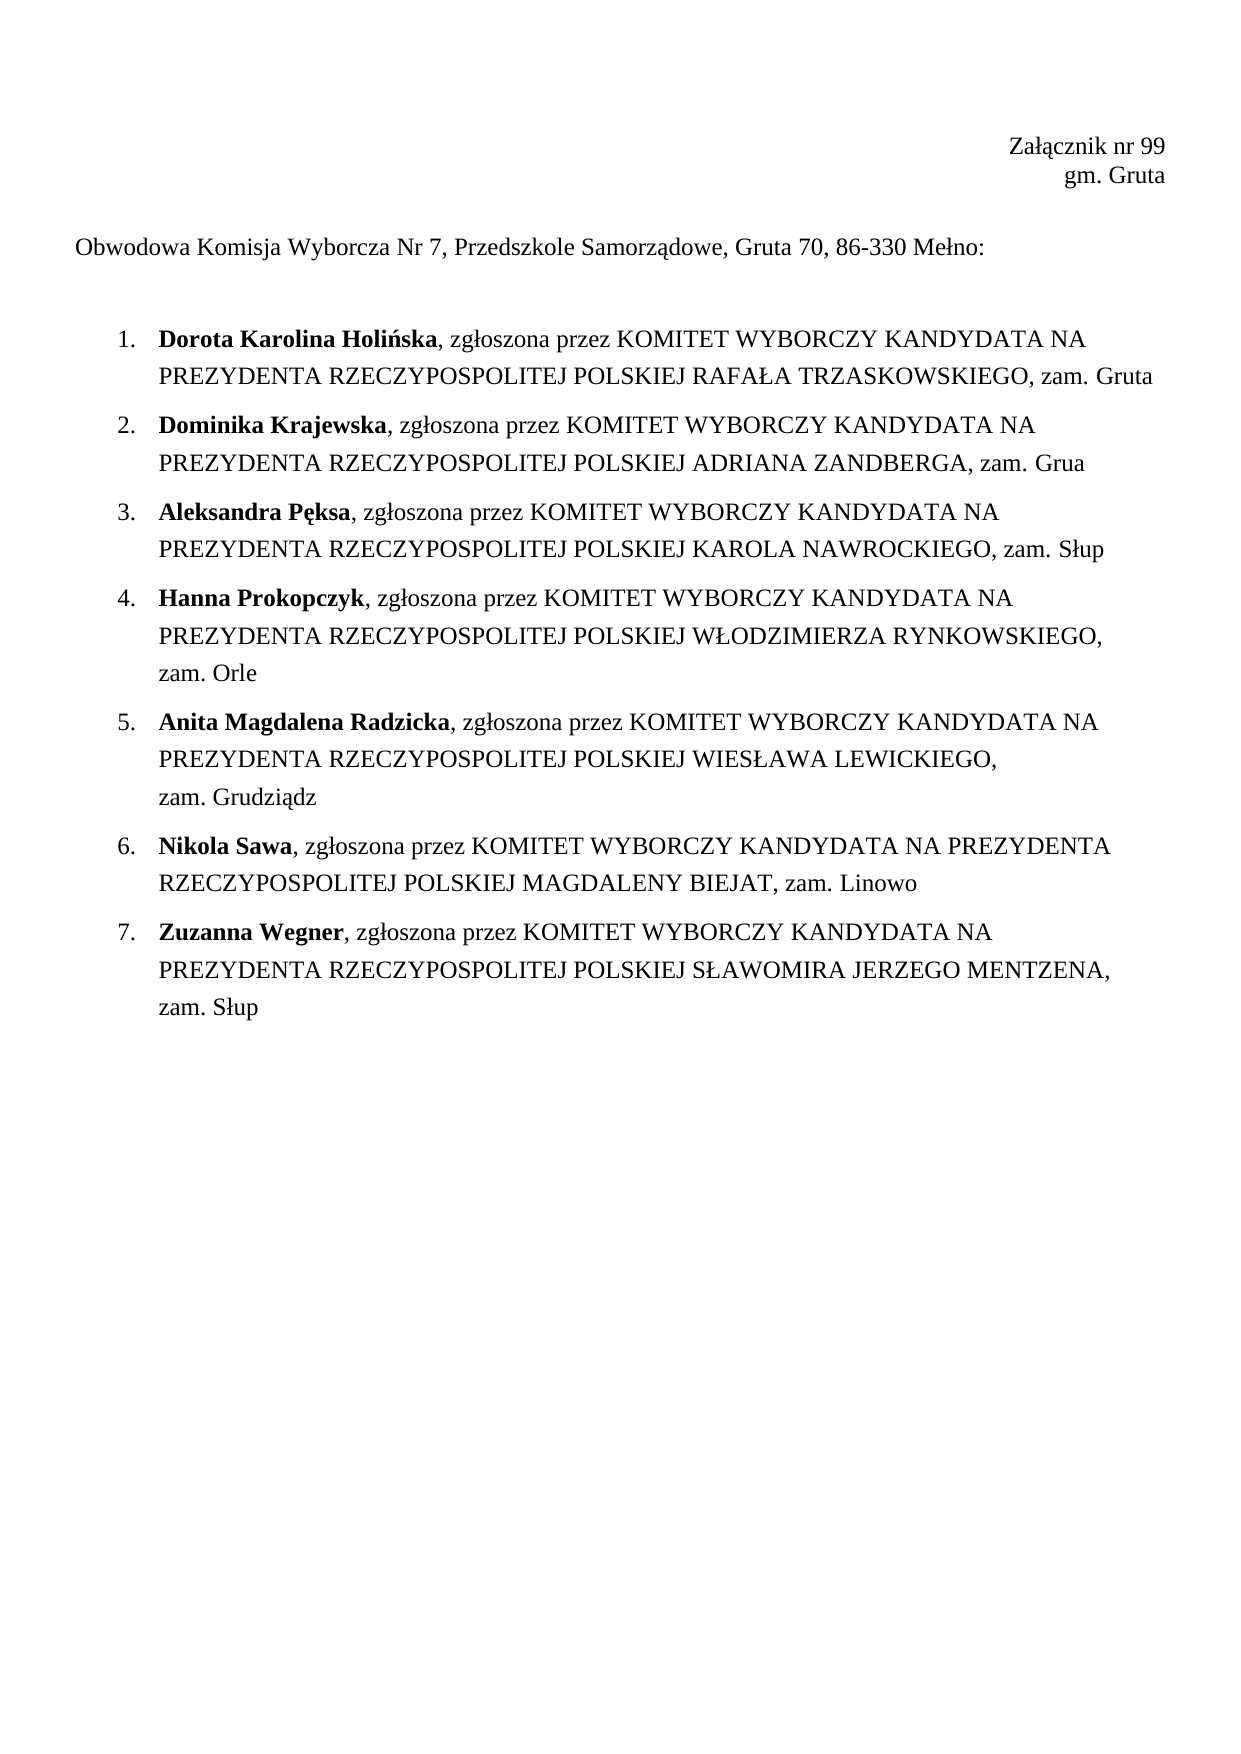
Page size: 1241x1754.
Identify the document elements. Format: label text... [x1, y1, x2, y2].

table_cell 7. [74, 912, 147, 1035]
table_header Dorota Karolina Holińska, zgłoszona przez KOMITET WYBORCZY KANDYDATA NA PREZYDENTA RZECZYPOSPOLITEJ POLSKIEJ RAFAŁA TRZASKOWSKIEGO, zam. Gruta [147, 318, 1166, 405]
table_cell 5. [74, 701, 147, 825]
table_header 1. [74, 318, 147, 405]
table_cell Zuzanna Wegner, zgłoszona przez KOMITET WYBORCZY KANDYDATA NA PREZYDENTA RZECZYPOSPOLITEJ POLSKIEJ SŁAWOMIRA JERZEGO MENTZENA, zam. Słup [147, 912, 1166, 1035]
table_cell 3. [74, 491, 147, 578]
table_cell 4. [74, 578, 147, 701]
text gm. Gruta [75, 160, 1165, 189]
text Obwodowa Komisja Wyborcza Nr 7, Przedszkole Samorządowe, Gruta 70, 86-330 Mełno: [75, 232, 1165, 261]
table_cell Anita Magdalena Radzicka, zgłoszona przez KOMITET WYBORCZY KANDYDATA NA PREZYDENTA RZECZYPOSPOLITEJ POLSKIEJ WIESŁAWA LEWICKIEGO, zam. Grudziądz [147, 701, 1166, 825]
table_cell 2. [74, 405, 147, 491]
table_cell Aleksandra Pęksa, zgłoszona przez KOMITET WYBORCZY KANDYDATA NA PREZYDENTA RZECZYPOSPOLITEJ POLSKIEJ KAROLA NAWROCKIEGO, zam. Słup [147, 491, 1166, 578]
text Załącznik nr 99 [607, 131, 1165, 160]
table_cell Dominika Krajewska, zgłoszona przez KOMITET WYBORCZY KANDYDATA NA PREZYDENTA RZECZYPOSPOLITEJ POLSKIEJ ADRIANA ZANDBERGA, zam. Grua [147, 405, 1166, 491]
table_cell Hanna Prokopczyk, zgłoszona przez KOMITET WYBORCZY KANDYDATA NA PREZYDENTA RZECZYPOSPOLITEJ POLSKIEJ WŁODZIMIERZA RYNKOWSKIEGO, zam. Orle [147, 578, 1166, 701]
table_cell Nikola Sawa, zgłoszona przez KOMITET WYBORCZY KANDYDATA NA PREZYDENTA RZECZYPOSPOLITEJ POLSKIEJ MAGDALENY BIEJAT, zam. Linowo [147, 825, 1166, 912]
table_cell 6. [74, 825, 147, 912]
